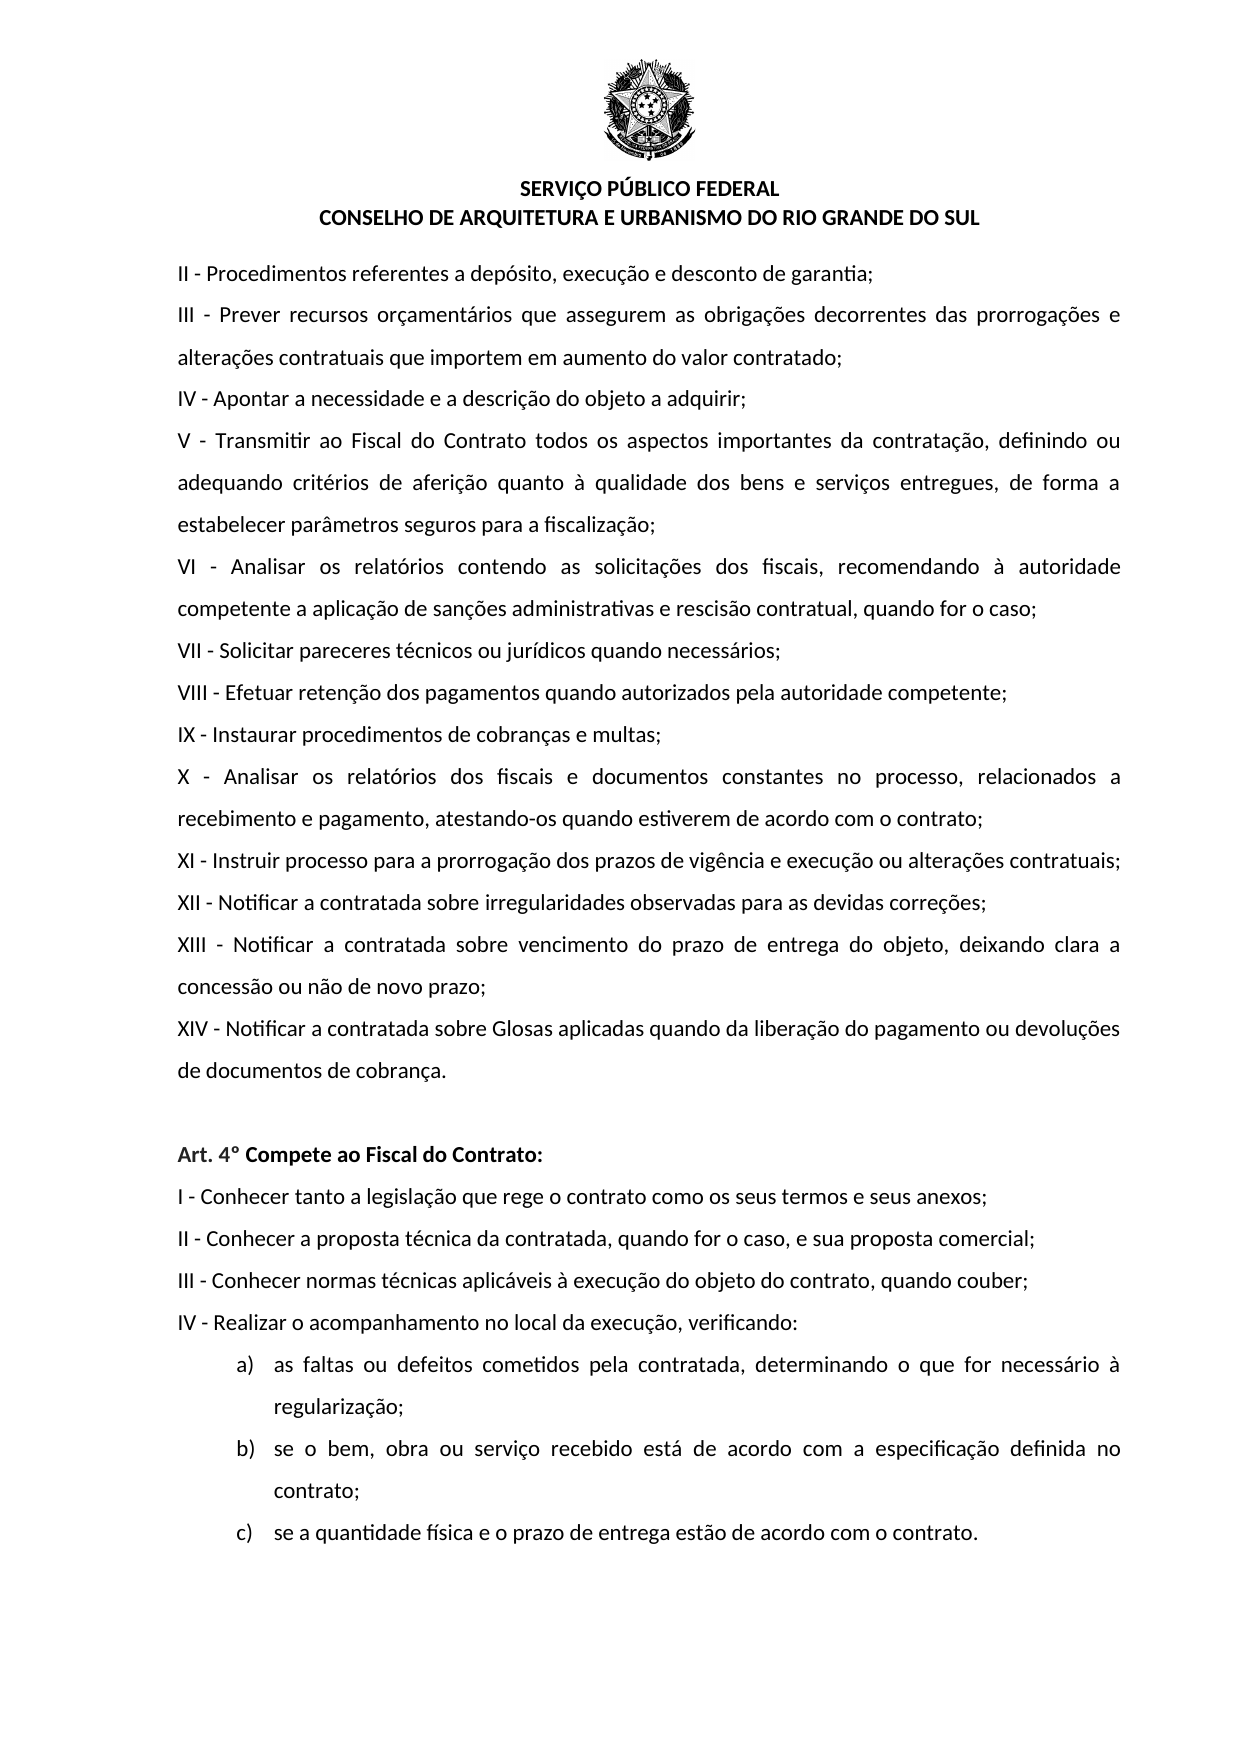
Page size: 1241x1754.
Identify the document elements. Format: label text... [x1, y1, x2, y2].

text I - Conhecer tanto a legislação que rege o contrato como os seus termos e seus anexos; [177, 1182, 1122, 1210]
text V - Transmitir ao Fiscal do Contrato todos os aspectos importantes da contratação, definindo ou adequando critérios de aferição quanto à qualidade dos bens e serviços entregues, de forma a estabelecer parâmetros seguros para a fiscalização; [177, 427, 1122, 538]
text Art. 4º Compete ao Fiscal do Contrato: [245, 1140, 1122, 1168]
text X - Analisar os relatórios dos fiscais e documentos constantes no processo, relacionados a recebimento e pagamento, atestando-os quando estiverem de acordo com o contrato; [177, 762, 1122, 832]
text III - Conhecer normas técnicas aplicáveis à execução do objeto do contrato, quando couber; [177, 1266, 1122, 1294]
text II - Procedimentos referentes a depósito, execução e desconto de garantia; [177, 259, 1122, 287]
text VI - Analisar os relatórios contendo as solicitações dos fiscais, recomendando à autoridade competente a aplicação de sanções administrativas e rescisão contratual, quando for o caso; [177, 552, 1122, 622]
text IV - Apontar a necessidade e a descrição do objeto a adquirir; [177, 384, 1122, 413]
text XIII - Notificar a contratada sobre vencimento do prazo de entrega do objeto, deixando clara a concessão ou não de novo prazo; [177, 930, 1122, 1000]
picture [603, 59, 696, 161]
list se o bem, obra ou serviço recebido está de acordo com a especificação definida no contrato; [236, 1434, 1122, 1504]
text VIII - Efetuar retenção dos pagamentos quando autorizados pela autoridade competente; [177, 678, 1122, 706]
text III - Prever recursos orçamentários que assegurem as obrigações decorrentes das prorrogações e alterações contratuais que importem em aumento do valor contratado; [177, 301, 1122, 371]
list se a quantidade física e o prazo de entrega estão de acordo com o contrato. [236, 1518, 1122, 1546]
text XII - Notificar a contratada sobre irregularidades observadas para as devidas correções; [177, 888, 1122, 916]
text VII - Solicitar pareceres técnicos ou jurídicos quando necessários; [177, 636, 1122, 664]
text XI - Instruir processo para a prorrogação dos prazos de vigência e execução ou alterações contratuais; [177, 846, 1122, 874]
text II - Conhecer a proposta técnica da contratada, quando for o caso, e sua proposta comercial; [177, 1224, 1122, 1252]
text IX - Instaurar procedimentos de cobranças e multas; [177, 720, 1122, 748]
text XIV - Notificar a contratada sobre Glosas aplicadas quando da liberação do pagamento ou devoluções de documentos de cobrança. [177, 1014, 1122, 1084]
text IV - Realizar o acompanhamento no local da execução, verificando: [177, 1308, 1122, 1336]
list as faltas ou defeitos cometidos pela contratada, determinando o que for necessário à regularização; [236, 1350, 1122, 1420]
